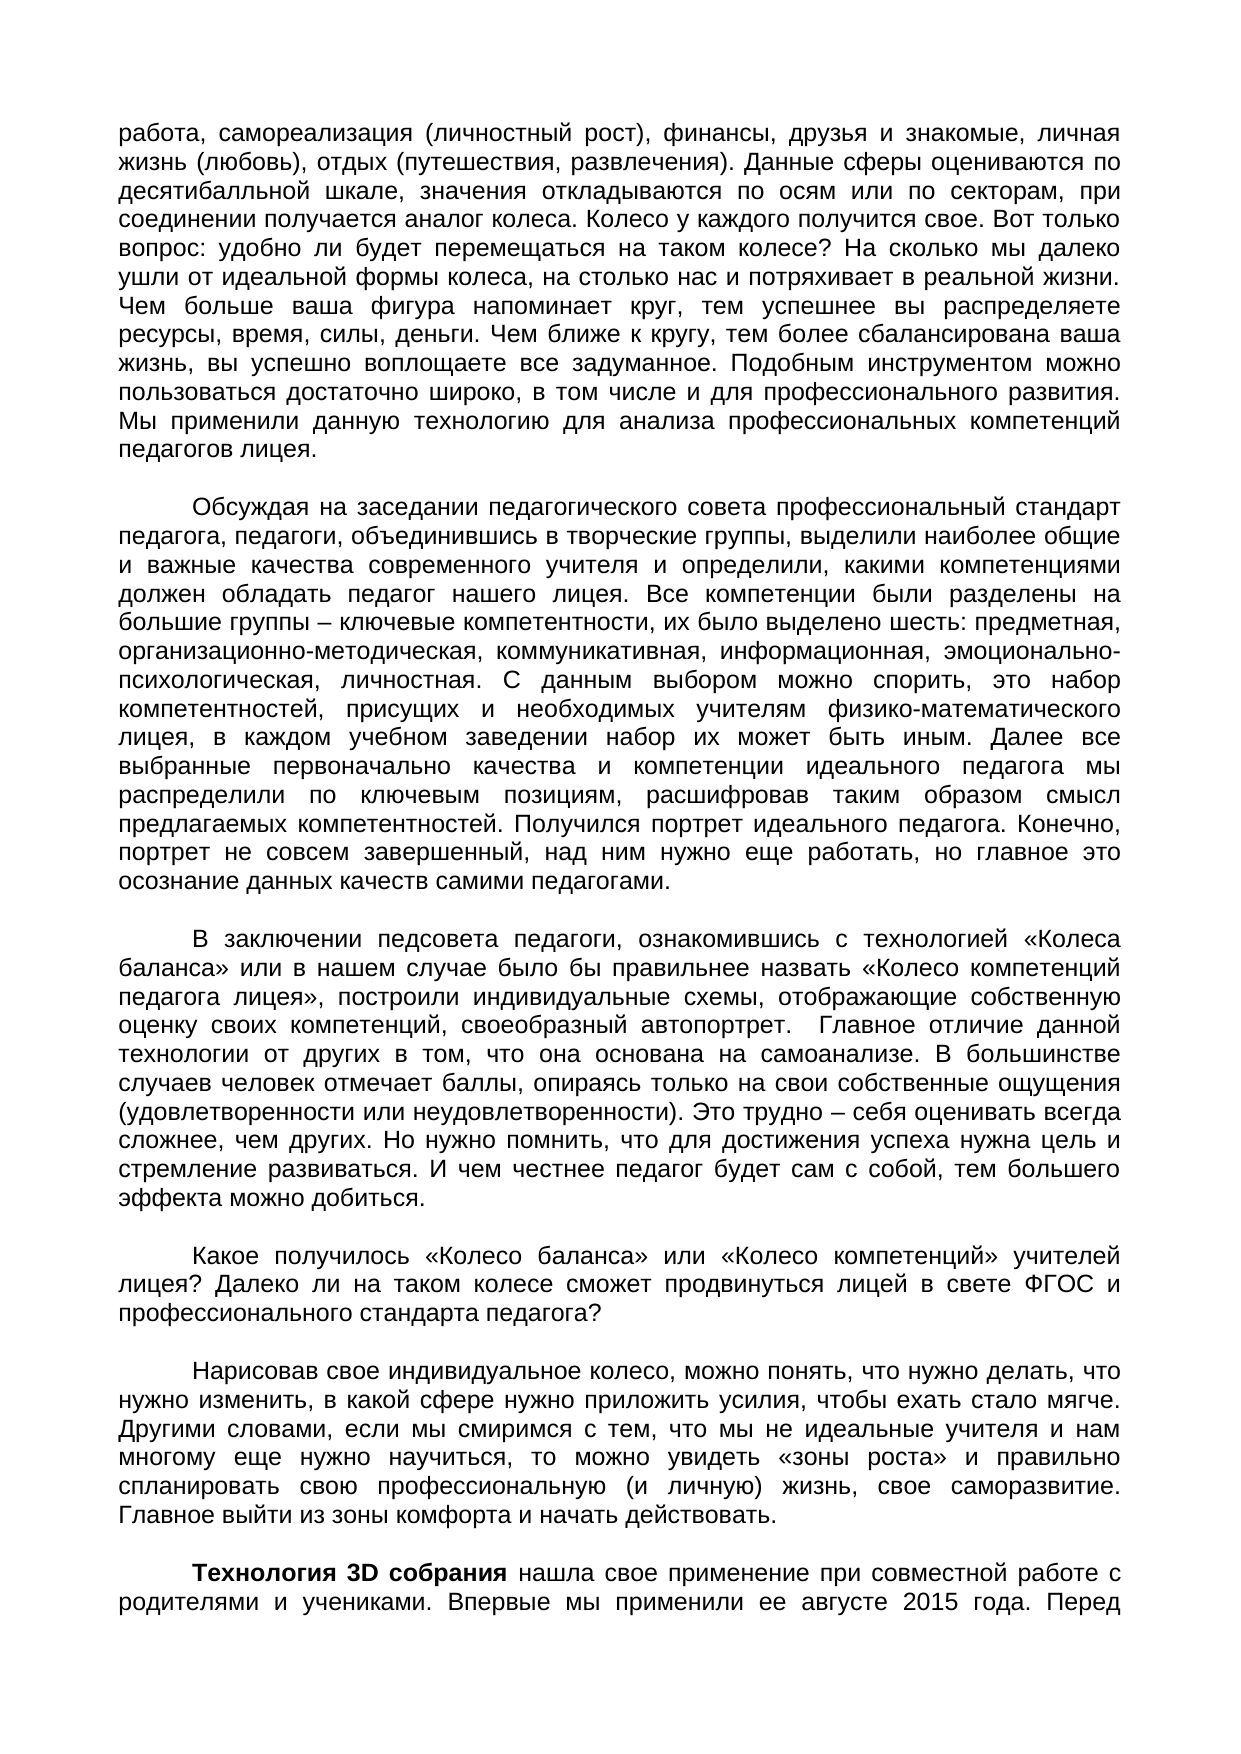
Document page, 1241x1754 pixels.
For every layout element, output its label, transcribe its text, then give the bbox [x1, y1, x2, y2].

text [118, 1558, 1122, 1615]
text Нарисовав свое индивидуальное колесо, можно понять, что нужно делать, что нужно изменить, в какой сфере нужно приложить усилия, чтобы ехать стало мягче. Другими словами, если мы смиримся с тем, что мы не идеальные учителя и нам многому еще нужно научиться, то можно увидеть «зоны роста» и правильно спланировать свою профессиональную (и личную) жизнь, свое саморазвитие. Главное выйти из зоны комфорта и начать действовать. [118, 1356, 1122, 1528]
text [118, 118, 1122, 463]
text Какое получилось «Колесо баланса» или «Колесо компетенций» учителей лицея? Далеко ли на таком колесе сможет продвинуться лицей в свете ФГОС и профессионального стандарта педагога? [118, 1241, 1122, 1327]
text В заключении педсовета педагоги, ознакомившись с технологией «Колеса баланса» или в нашем случае было бы правильнее назвать «Колесо компетенций педагога лицея», построили индивидуальные схемы, отображающие собственную оценку своих компетенций, своеобразный автопортрет. Главное отличие данной технологии от других в том, что она основана на самоанализе. В большинстве случаев человек отмечает баллы, опираясь только на свои собственные ощущения (удовлетворенности или неудовлетворенности). Это трудно – себя оценивать всегда сложнее, чем других. Но нужно помнить, что для достижения успеха нужна цель и стремление развиваться. И чем честнее педагог будет сам с собой, тем большего эффекта можно добиться. [118, 924, 1122, 1211]
text Обсуждая на заседании педагогического совета профессиональный стандарт педагога, педагоги, объединившись в творческие группы, выделили наиболее общие и важные качества современного учителя и определили, какими компетенциями должен обладать педагог нашего лицея. Все компетенции были разделены на большие группы – ключевые компетентности, их было выделено шесть: предметная, организационно-методическая, коммуникативная, информационная, эмоционально-психологическая, личностная. С данным выбором можно спорить, это набор компетентностей, присущих и необходимых учителям физико-математического лицея, в каждом учебном заведении набор их может быть иным. Далее все выбранные первоначально качества и компетенции идеального педагога мы распределили по ключевым позициям, расшифровав таким образом смысл предлагаемых компетентностей. Получился портрет идеального педагога. Конечно, портрет не совсем завершенный, над ним нужно еще работать, но главное это осознание данных качеств самими педагогами. [118, 492, 1122, 895]
